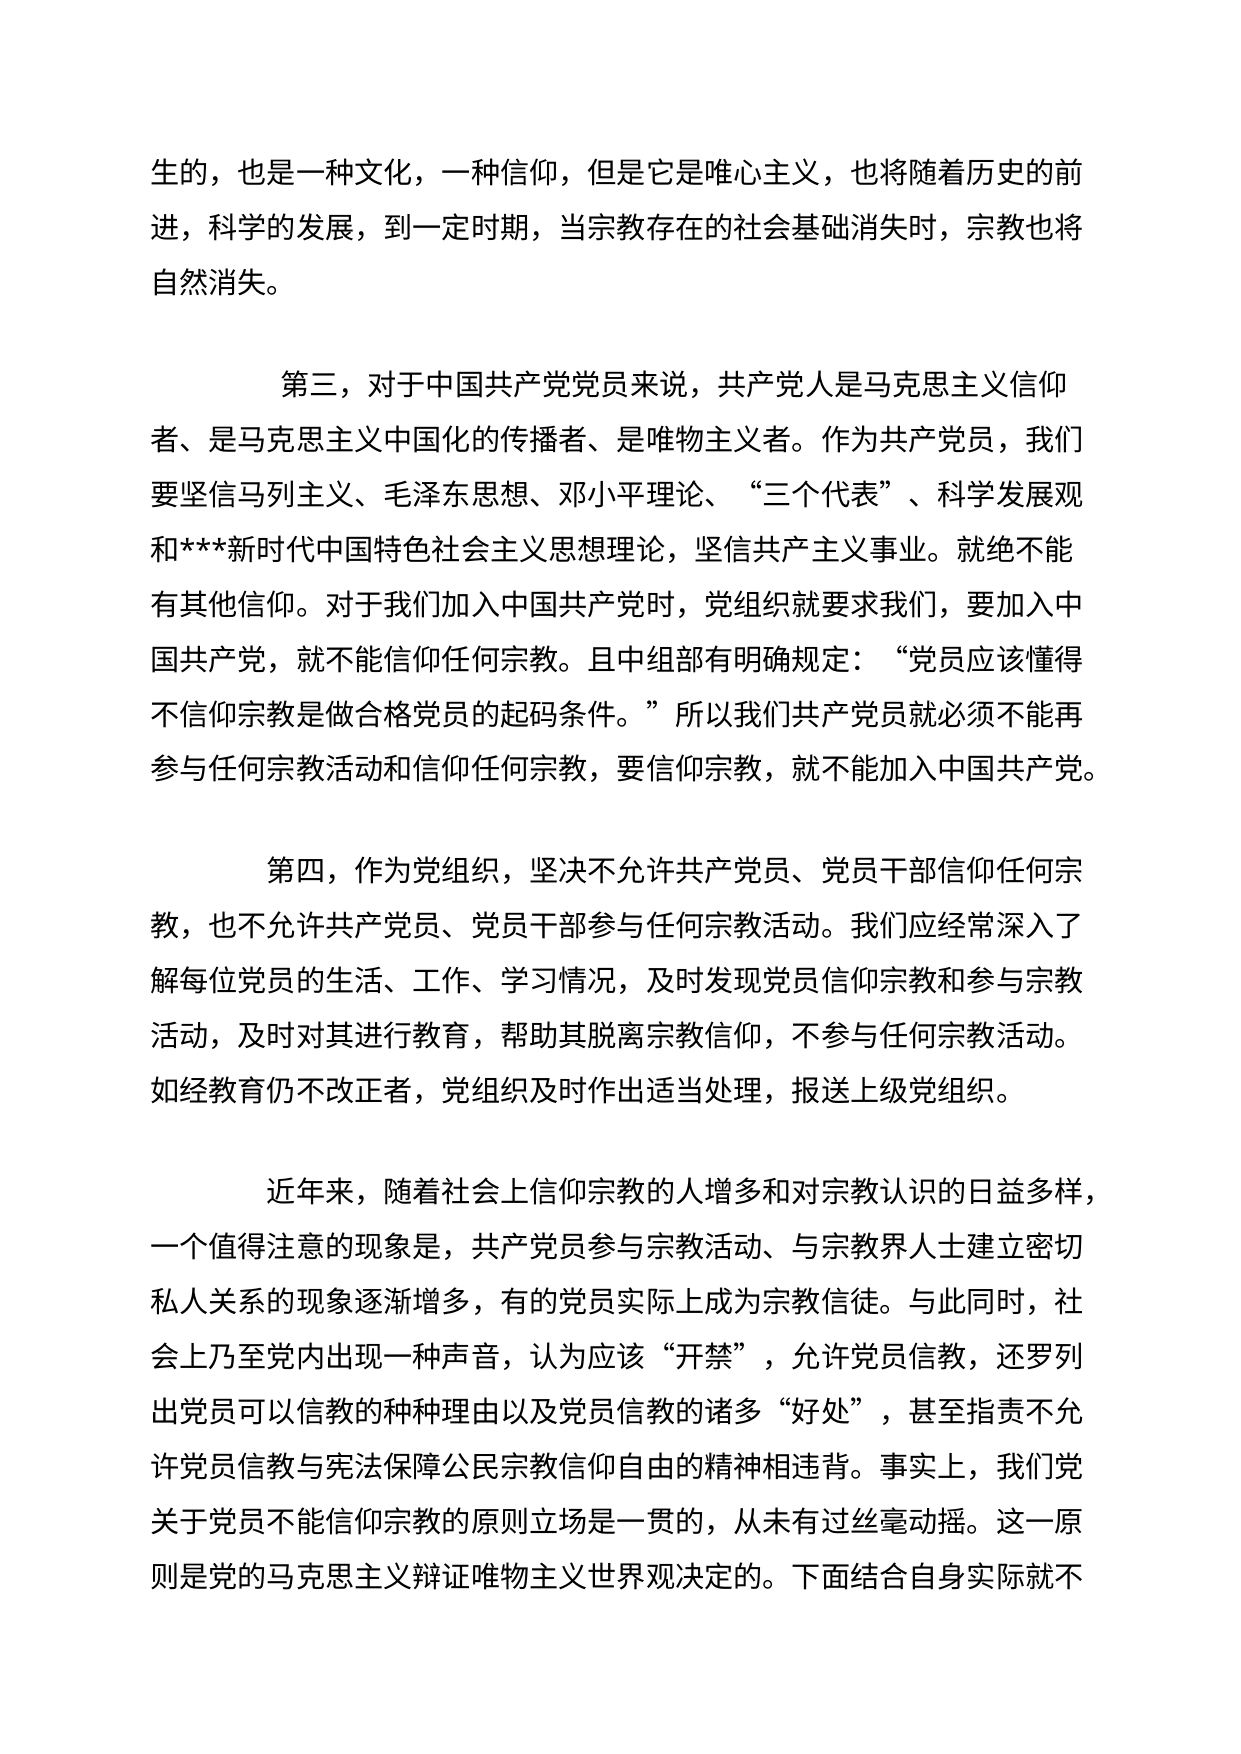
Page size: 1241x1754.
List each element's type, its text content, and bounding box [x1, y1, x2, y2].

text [150, 150, 1090, 302]
text 第三，对于中国共产党党员来说，共产党人是马克思主义信仰者、是马克思主义中国化的传播者、是唯物主义者。作为共产党员，我们要坚信马列主义、毛泽东思想、邓小平理论、“三个代表”、科学发展观和***新时代中国特色社会主义思想理论，坚信共产主义事业。就绝不能有其他信仰。对于我们加入中国共产党时，党组织就要求我们，要加入中国共产党，就不能信仰任何宗教。且中组部有明确规定：“党员应该懂得不信仰宗教是做合格党员的起码条件。”所以我们共产党员就必须不能再参与任何宗教活动和信仰任何宗教，要信仰宗教，就不能加入中国共产党。 [150, 362, 1090, 788]
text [150, 1169, 1090, 1596]
text 第四，作为党组织，坚决不允许共产党员、党员干部信仰任何宗教，也不允许共产党员、党员干部参与任何宗教活动。我们应经常深入了解每位党员的生活、工作、学习情况，及时发现党员信仰宗教和参与宗教活动，及时对其进行教育，帮助其脱离宗教信仰，不参与任何宗教活动。如经教育仍不改正者，党组织及时作出适当处理，报送上级党组织。 [150, 848, 1090, 1109]
